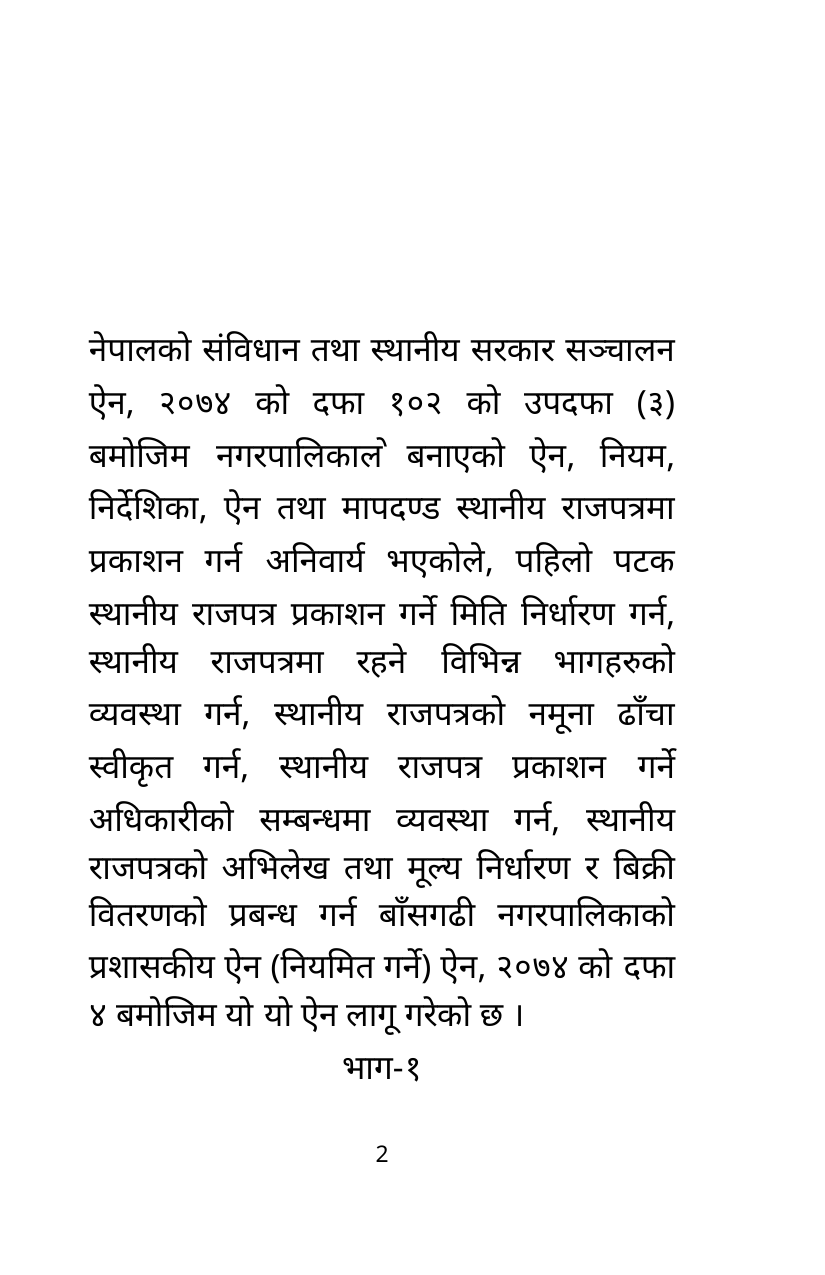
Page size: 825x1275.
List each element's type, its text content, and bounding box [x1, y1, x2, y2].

text भाग-१ [89, 1044, 675, 1093]
text नेपालको संविधान तथा स्थानीय सरकार सञ्चालन ऐन, २०७४ को दफा १०२ को उपदफा (३) बमोजिम नगरपालिकाले बनाएको ऐन, नियम, निर्देशिका, ऐन तथा मापदण्ड स्थानीय राजपत्रमा प्रकाशन गर्न अनिवार्य भएकोले, पहिलो पटक स्थानीय राजपत्र प्रकाशन गर्ने मिति निर्धारण गर्न, स्थानीय राजपत्रमा रहने विभिन्न भागहरुको व्यवस्था गर्न, स्थानीय राजपत्रको नमूना ढाँचा स्वीकृत गर्न, स्थानीय राजपत्र प्रकाशन गर्ने अधिकारीको सम्बन्धमा व्यवस्था गर्न, स्थानीय राजपत्रको अभिलेख तथा मूल्य निर्धारण र बिक्री वितरणको प्रबन्ध गर्न बाँसगढी नगरपालिकाको प्रशासकीय ऐन (नियमित गर्ने) ऐन, २०७४ को दफा ४ बमोजिम यो यो ऐन लागू गरेको छ । [89, 332, 675, 1040]
